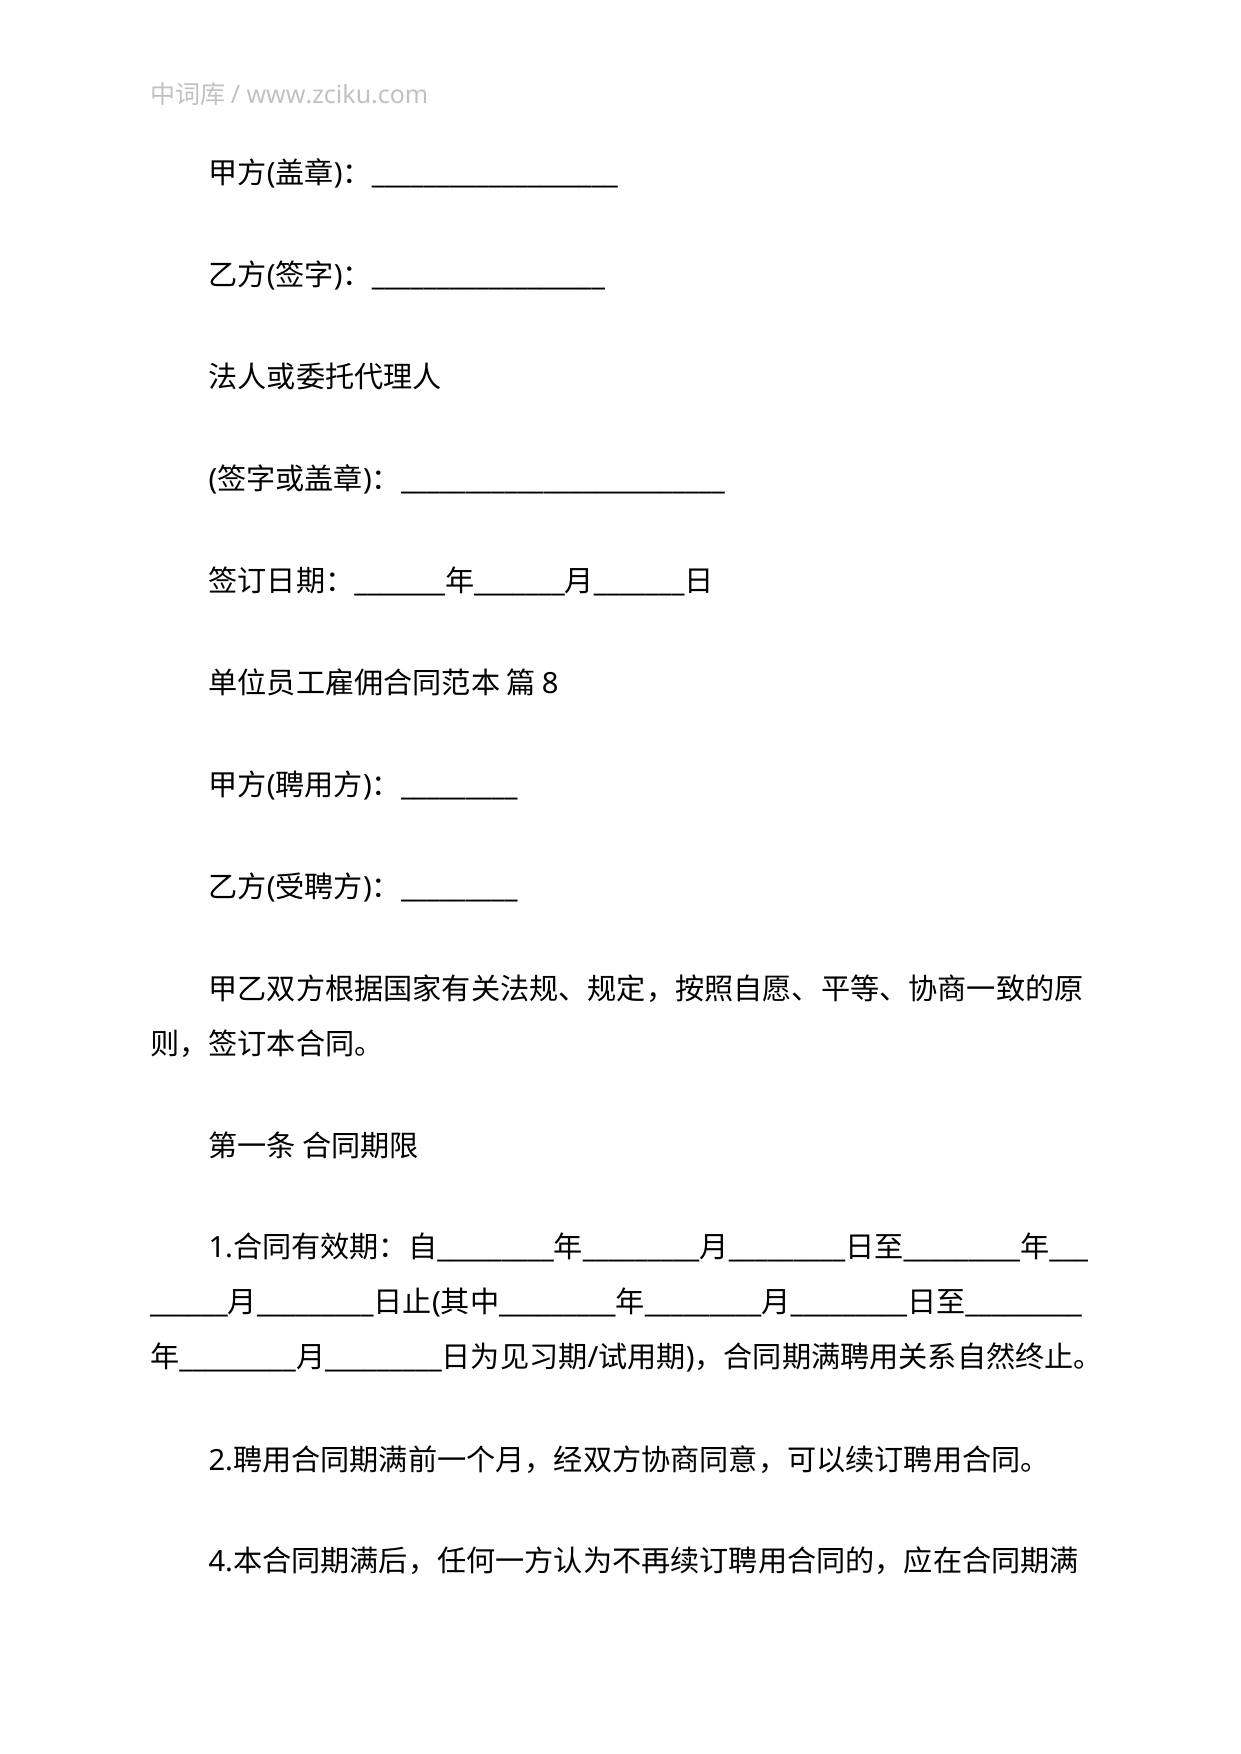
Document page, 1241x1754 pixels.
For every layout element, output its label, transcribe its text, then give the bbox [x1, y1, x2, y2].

text 单位员工雇佣合同范本 篇8 [150, 660, 1090, 702]
text 1.合同有效期：自_________年_________月_________日至_________年_________月_________日止(其中_________年_________月_________日至_________年_________月_________日为见习期/试用期)，合同期满聘用关系自然终止。 [150, 1224, 1090, 1376]
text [150, 1538, 1090, 1580]
text 乙方(受聘方)：_________ [150, 864, 1090, 906]
text 法人或委托代理人 [150, 354, 1090, 396]
text 乙方(签字)：__________________ [150, 252, 1090, 294]
text (签字或盖章)：_________________________ [150, 456, 1090, 498]
text 甲方(聘用方)：_________ [150, 762, 1090, 804]
text 签订日期：_______年_______月_______日 [150, 558, 1090, 600]
text 2.聘用合同期满前一个月，经双方协商同意，可以续订聘用合同。 [150, 1436, 1090, 1478]
text 甲方(盖章)：___________________ [150, 150, 1090, 192]
text 第一条 合同期限 [150, 1122, 1090, 1164]
text 甲乙双方根据国家有关法规、规定，按照自愿、平等、协商一致的原则，签订本合同。 [150, 966, 1090, 1063]
